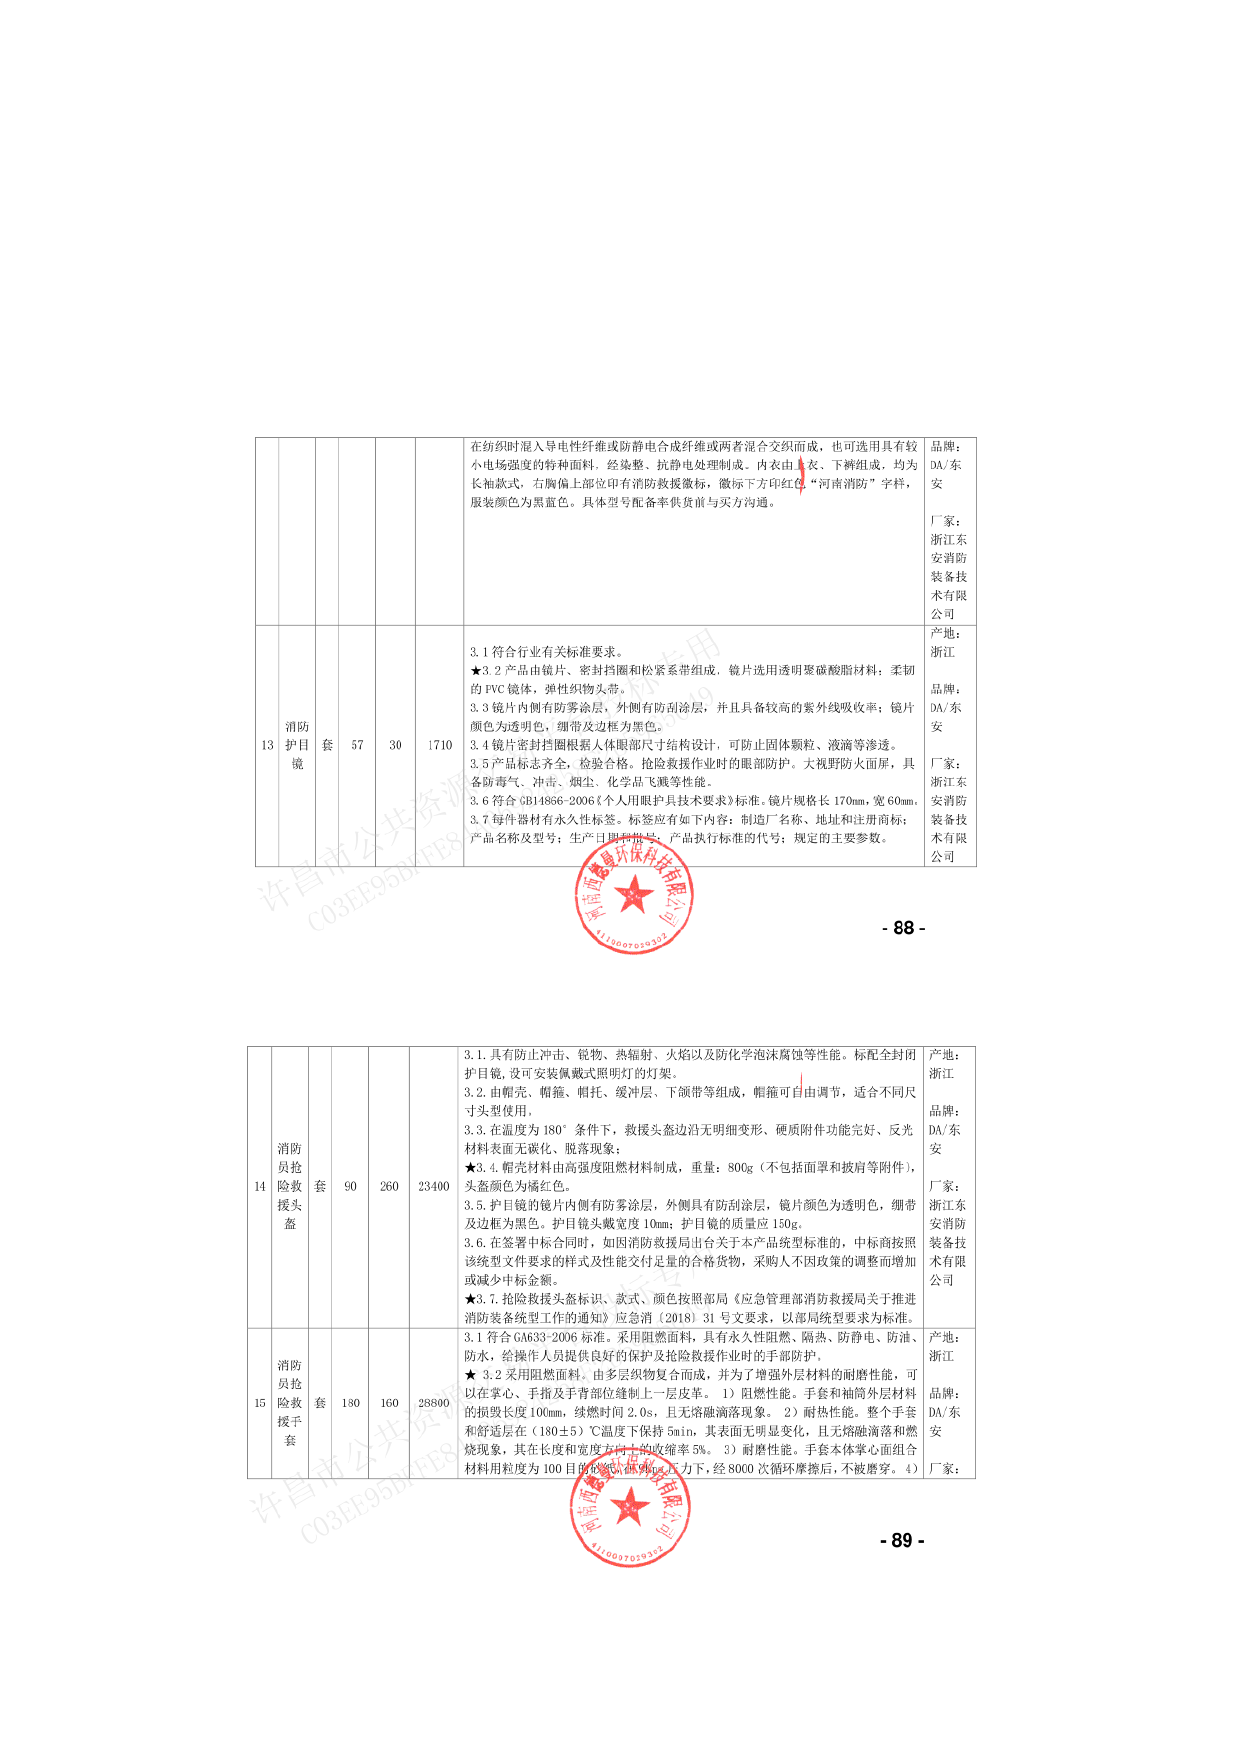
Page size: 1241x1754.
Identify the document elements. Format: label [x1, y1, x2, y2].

picture [187, 357, 1053, 961]
picture [187, 974, 1053, 1570]
